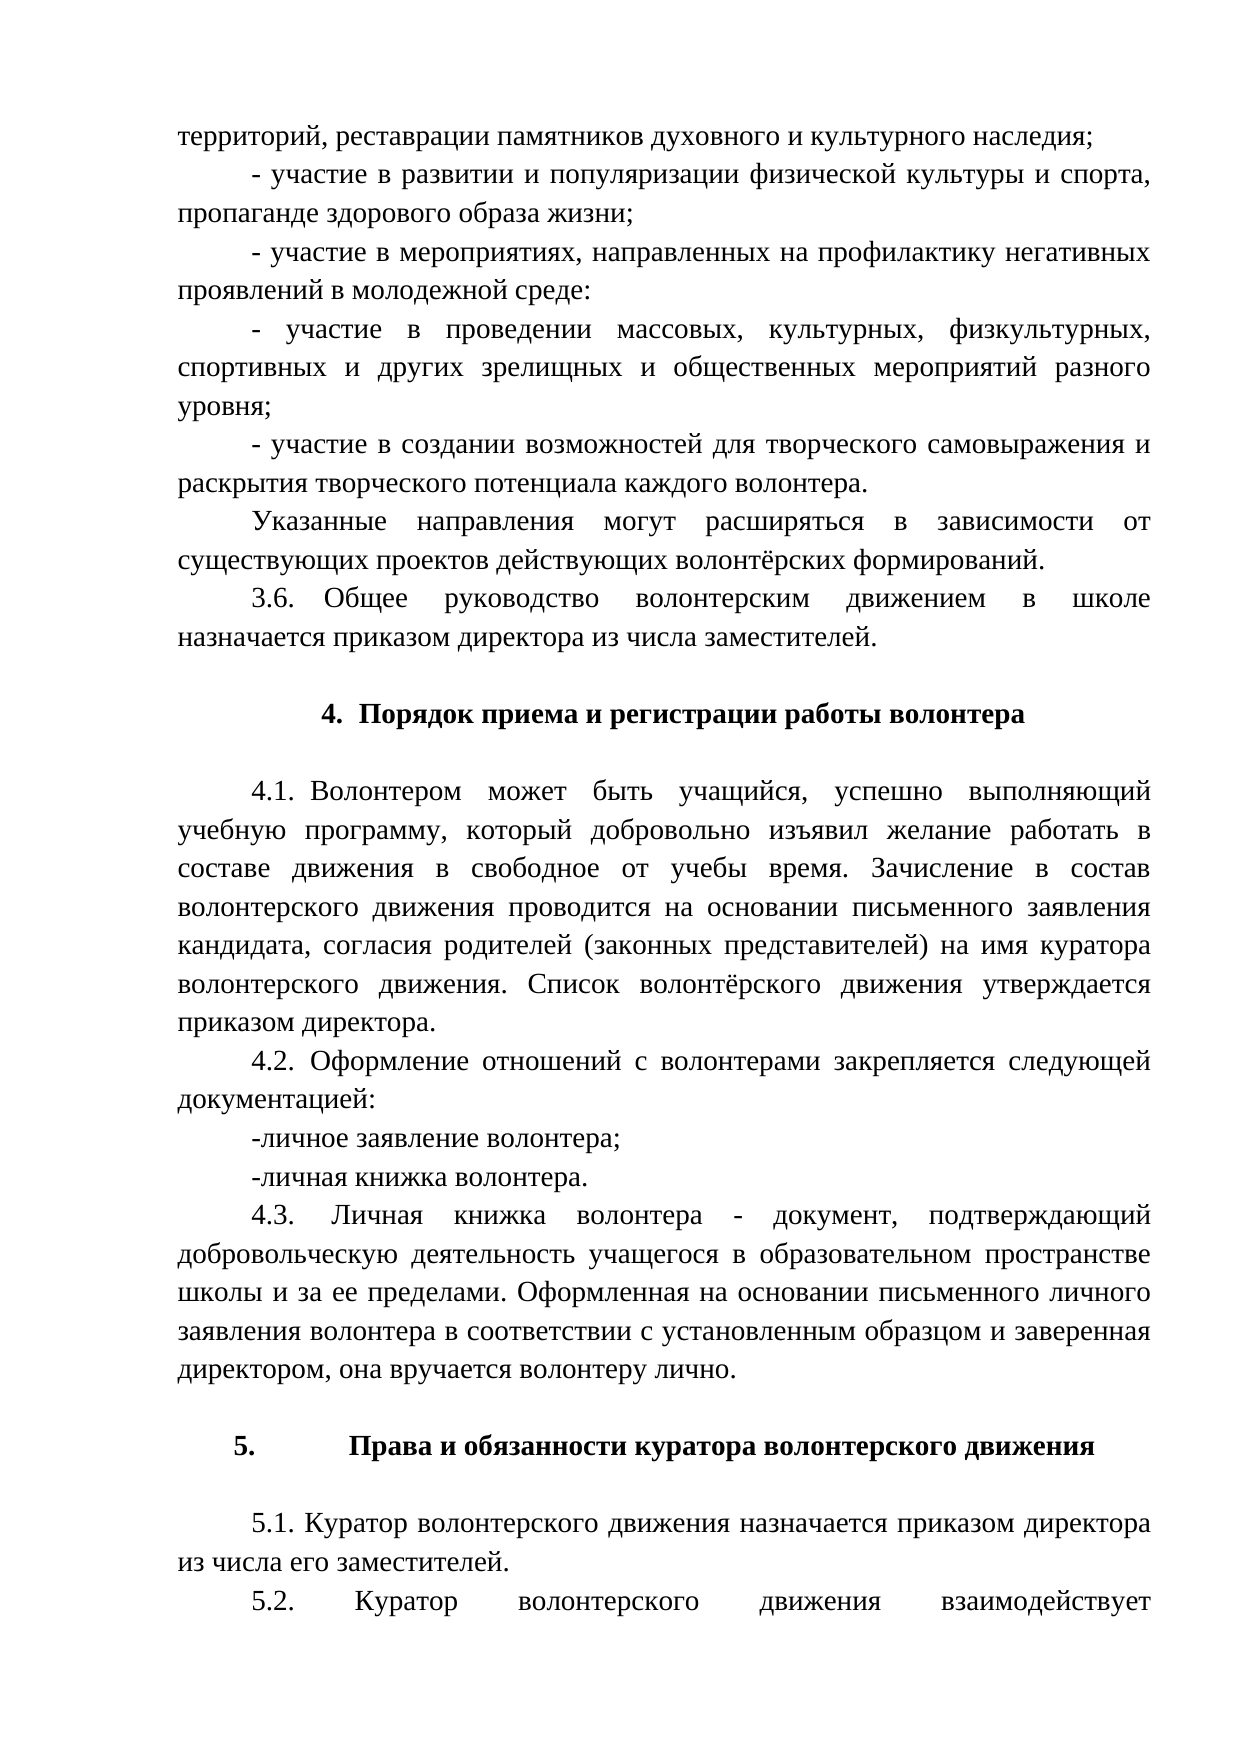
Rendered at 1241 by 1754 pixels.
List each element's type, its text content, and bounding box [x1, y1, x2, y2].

text - участие в мероприятиях, направленных на профилактику негативных проявлений в молодежной среде: [177, 234, 1152, 306]
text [177, 118, 1152, 152]
list Порядок приема и регистрации работы волонтера [321, 696, 1152, 730]
text Указанные направления могут расширяться в зависимости от существующих проектов действующих волонтёрских формирований. [177, 503, 1152, 576]
text - участие в создании возможностей для творческого самовыражения и раскрытия творческого потенциала каждого волонтера. [177, 426, 1152, 498]
list Оформление отношений с волонтерами закрепляется следующей документацией: [177, 1043, 1152, 1115]
text 5.1. Куратор волонтерского движения назначается приказом директора из числа его заместителей. [177, 1506, 1152, 1578]
list Права и обязанности куратора волонтерского движения [177, 1428, 1152, 1462]
list Общее руководство волонтерским движением в школе назначается приказом директора из числа заместителей. [177, 581, 1152, 653]
text -личное заявление волонтера; [177, 1120, 1152, 1154]
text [177, 1583, 1152, 1616]
list Личная книжка волонтера - документ, подтверждающий добровольческую деятельность учащегося в образовательном пространстве школы и за ее пределами. Оформленная на основании письменного личного заявления волонтера в соответствии с установленным образцом и заверенная директором, она вручается волонтеру лично. [177, 1197, 1152, 1385]
text - участие в проведении массовых, культурных, физкультурных, спортивных и других зрелищных и общественных мероприятий разного уровня; [177, 311, 1152, 421]
list Волонтером может быть учащийся, успешно выполняющий учебную программу, который добровольно изъявил желание работать в составе движения в свободное от учебы время. Зачисление в состав волонтерского движения проводится на основании письменного заявления кандидата, согласия родителей (законных представителей) на имя куратора волонтерского движения. Список волонтёрского движения утверждается приказом директора. [177, 773, 1152, 1038]
text - участие в развитии и популяризации физической культуры и спорта, пропаганде здорового образа жизни; [177, 157, 1152, 229]
text -личная книжка волонтера. [177, 1159, 1152, 1192]
